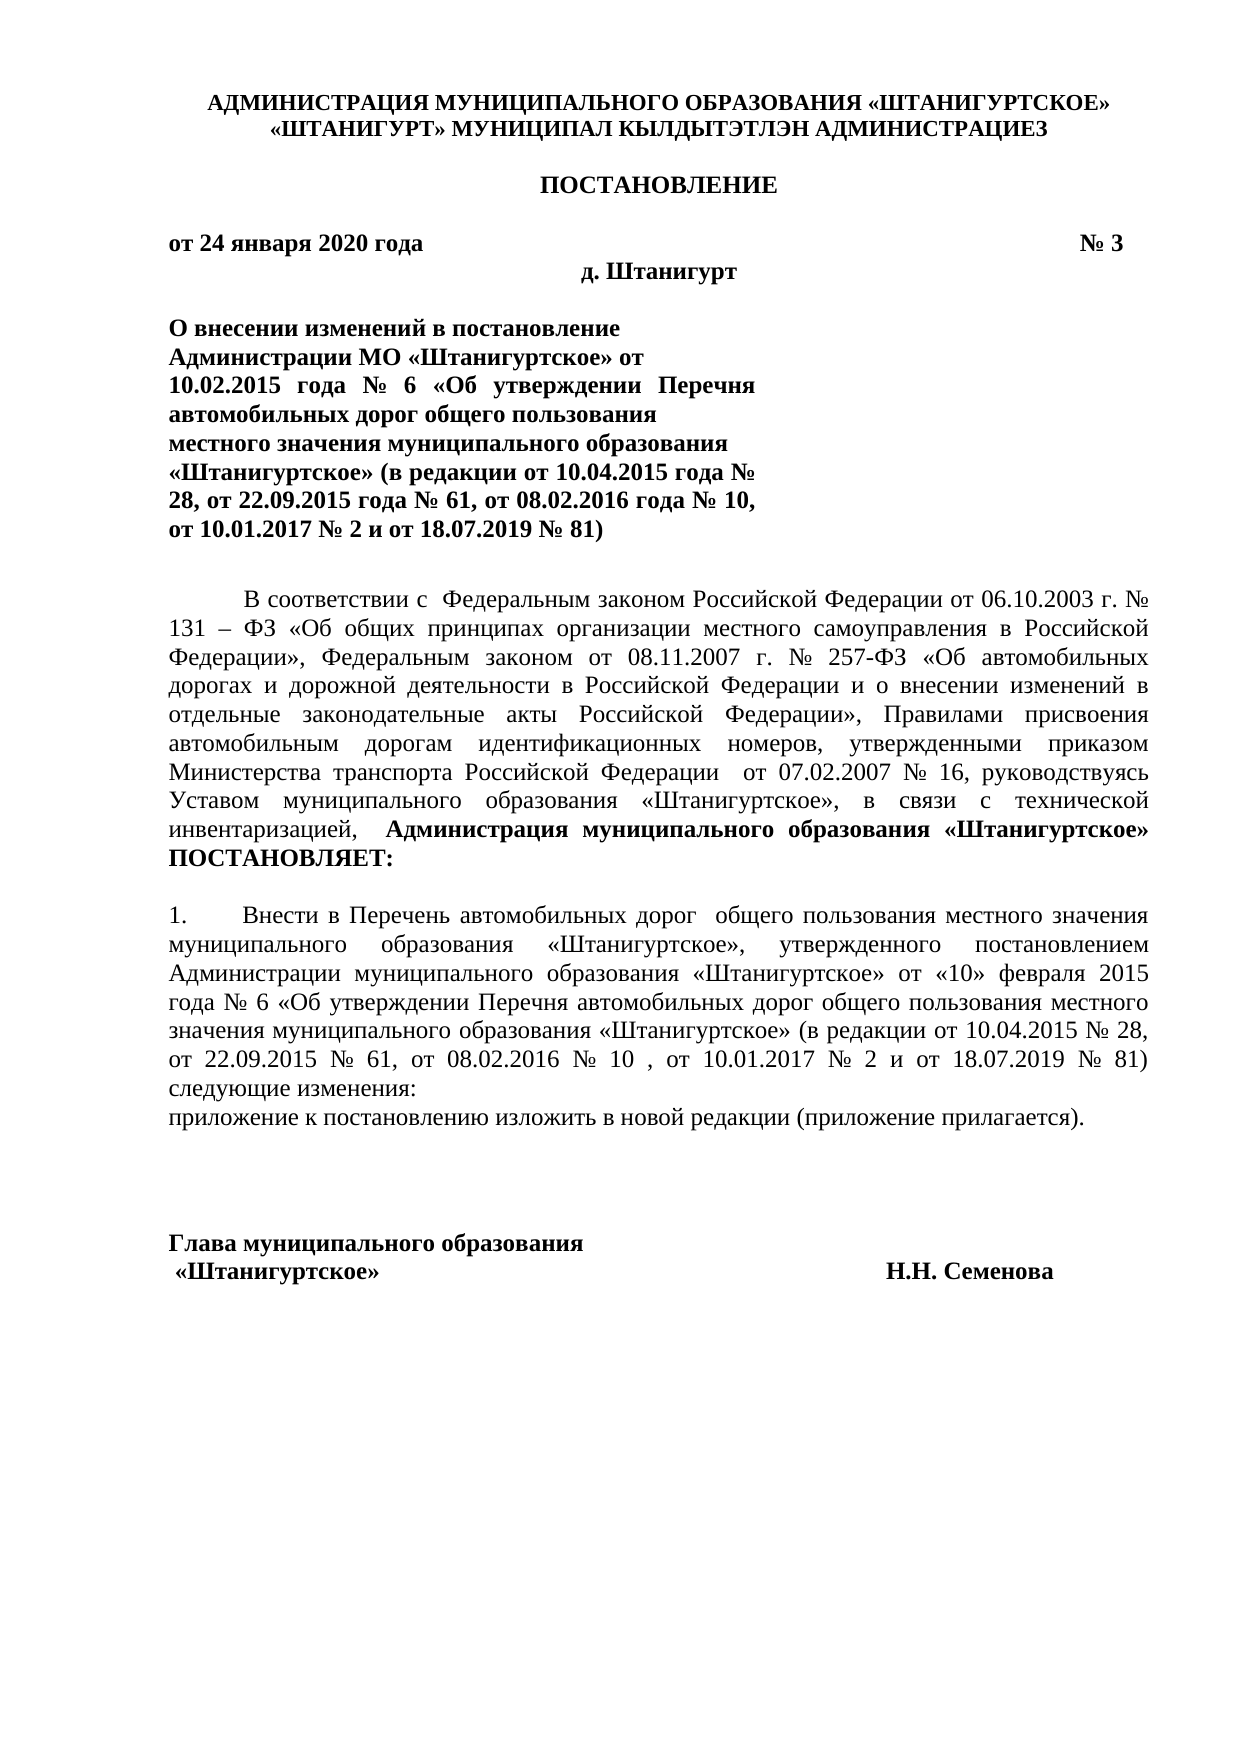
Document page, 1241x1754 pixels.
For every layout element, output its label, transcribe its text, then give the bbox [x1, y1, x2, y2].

text Администрации МО «Штанигуртское» от [168, 342, 756, 371]
list Внести в Перечень автомобильных дорог общего пользования местного значения муниципального образования «Штанигуртское», утвержденного постановлением Администрации муниципального образования «Штанигуртское» от «10» февраля 2015 года № 6 «Об утверждении Перечня автомобильных дорог общего пользования местного значения муниципального образования «Штанигуртское» (в редакции от 10.04.2015 № 28, от 22.09.2015 № 61, от 08.02.2016 № 10 , от 10.01.2017 № 2 и от 18.07.2019 № 81) следующие изменения: [168, 901, 1149, 1102]
text Глава муниципального образования [168, 1228, 1149, 1256]
text местного значения муниципального образования [168, 428, 756, 457]
text д. Штанигурт [168, 256, 1149, 285]
text приложение к постановлению изложить в новой редакции (приложение прилагается). [168, 1102, 1149, 1131]
text О внесении изменений в постановление [168, 313, 756, 342]
text от 24 января 2020 года № 3 [168, 228, 1149, 256]
text ПОСТАНОВЛЕНИЕ [168, 170, 1149, 199]
text «Штанигуртское» Н.Н. Семенова [168, 1256, 1149, 1285]
text «ШТАНИГУРТ» МУНИЦИПАЛ КЫЛДЫТЭТЛЭН АДМИНИСТРАЦИЕЗ [168, 115, 1149, 141]
text АДМИНИСТРАЦИЯ МУНИЦИПАЛЬНОГО ОБРАЗОВАНИЯ «ШТАНИГУРТСКОЕ» [168, 89, 1149, 115]
text 10.02.2015 года № 6 «Об утверждении Перечня автомобильных дорог общего пользования [168, 371, 756, 428]
text В соответствии с Федеральным законом Российской Федерации от 06.10.2003 г. № 131 – ФЗ «Об общих принципах организации местного самоуправления в Российской Федерации», Федеральным законом от 08.11.2007 г. № 257-ФЗ «Об автомобильных дорогах и дорожной деятельности в Российской Федерации и о внесении изменений в отдельные законодательные акты Российской Федерации», Правилами присвоения автомобильным дорогам идентификационных номеров, утвержденными приказом Министерства транспорта Российской Федерации от 07.02.2007 № 16, руководствуясь Уставом муниципального образования «Штанигуртское», в связи с технической инвентаризацией, Администрация муниципального образования «Штанигуртское» ПОСТАНОВЛЯЕТ: [168, 584, 1149, 872]
text «Штанигуртское» (в редакции от 10.04.2015 года № 28, от 22.09.2015 года № 61, от 08.02.2016 года № 10, от 10.01.2017 № 2 и от 18.07.2019 № 81) [168, 457, 756, 543]
